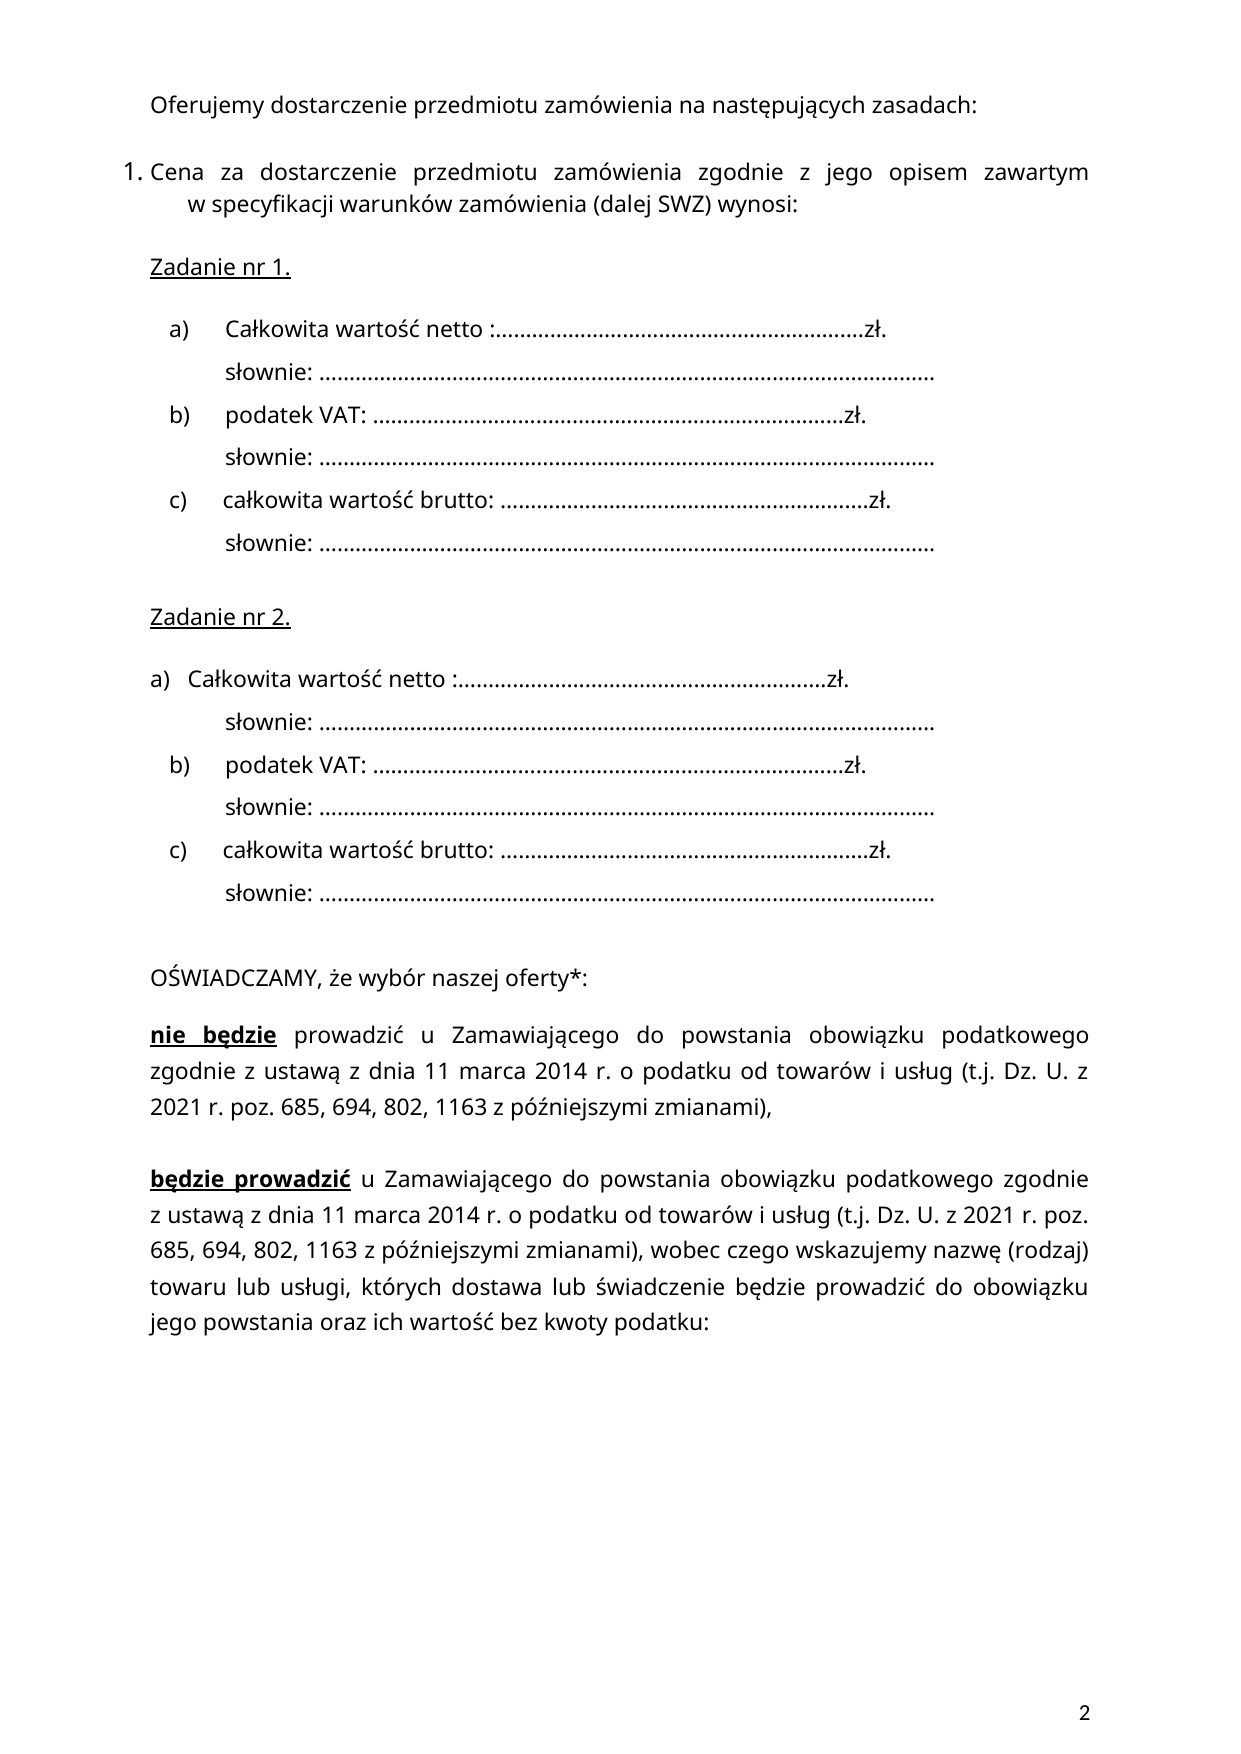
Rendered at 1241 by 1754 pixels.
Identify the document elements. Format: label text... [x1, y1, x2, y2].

list Cena za dostarczenie przedmiotu zamówienia zgodnie z jego opisem zawartym w specyfikacji warunków zamówienia (dalej SWZ) wynosi: [150, 154, 1090, 219]
text będzie prowadzić u Zamawiającego do powstania obowiązku podatkowego zgodnie z ustawą z dnia 11 marca 2014 r. o podatku od towarów i usług (t.j. Dz. U. z 2021 r. poz. 685, 694, 802, 1163 z późniejszymi zmianami), wobec czego wskazujemy nazwę (rodzaj) towaru lub usługi, których dostawa lub świadczenie będzie prowadzić do obowiązku jego powstania oraz ich wartość bez kwoty podatku: [150, 1163, 1090, 1338]
text nie będzie prowadzić u Zamawiającego do powstania obowiązku podatkowego zgodnie z ustawą z dnia 11 marca 2014 r. o podatku od towarów i usług (t.j. Dz. U. z 2021 r. poz. 685, 694, 802, 1163 z późniejszymi zmianami), [150, 1019, 1090, 1122]
text c) całkowita wartość brutto: …………………………………………………….zł. [169, 834, 1110, 865]
text OŚWIADCZAMY, że wybór naszej oferty*: [150, 962, 1090, 993]
text słownie: ………………………………………………………………………………………… [169, 791, 1110, 822]
text Zadanie nr 1. [150, 251, 1090, 282]
text Oferujemy dostarczenie przedmiotu zamówienia na następujących zasadach: [150, 89, 1078, 120]
text słownie: ………………………………………………………………………………………… [169, 706, 1110, 737]
text c) całkowita wartość brutto: …………………………………………………….zł. [169, 484, 1110, 515]
text Zadanie nr 2. [150, 601, 1090, 632]
text słownie: ………………………………………………………………………………………… [169, 441, 1110, 472]
text słownie: ………………………………………………………………………………………… [169, 527, 1110, 558]
text słownie: ………………………………………………………………………………………… [169, 877, 1110, 908]
text b) podatek VAT: ……………………………………………………………………zł. [169, 398, 1110, 430]
text b) podatek VAT: ……………………………………………………………………zł. [169, 748, 1110, 780]
list Całkowita wartość netto :…………………………………………………….zł. [169, 313, 1110, 344]
list Całkowita wartość netto :…………………………………………………….zł. [150, 663, 1110, 694]
text słownie: ………………………………………………………………………………………… [169, 356, 1110, 387]
